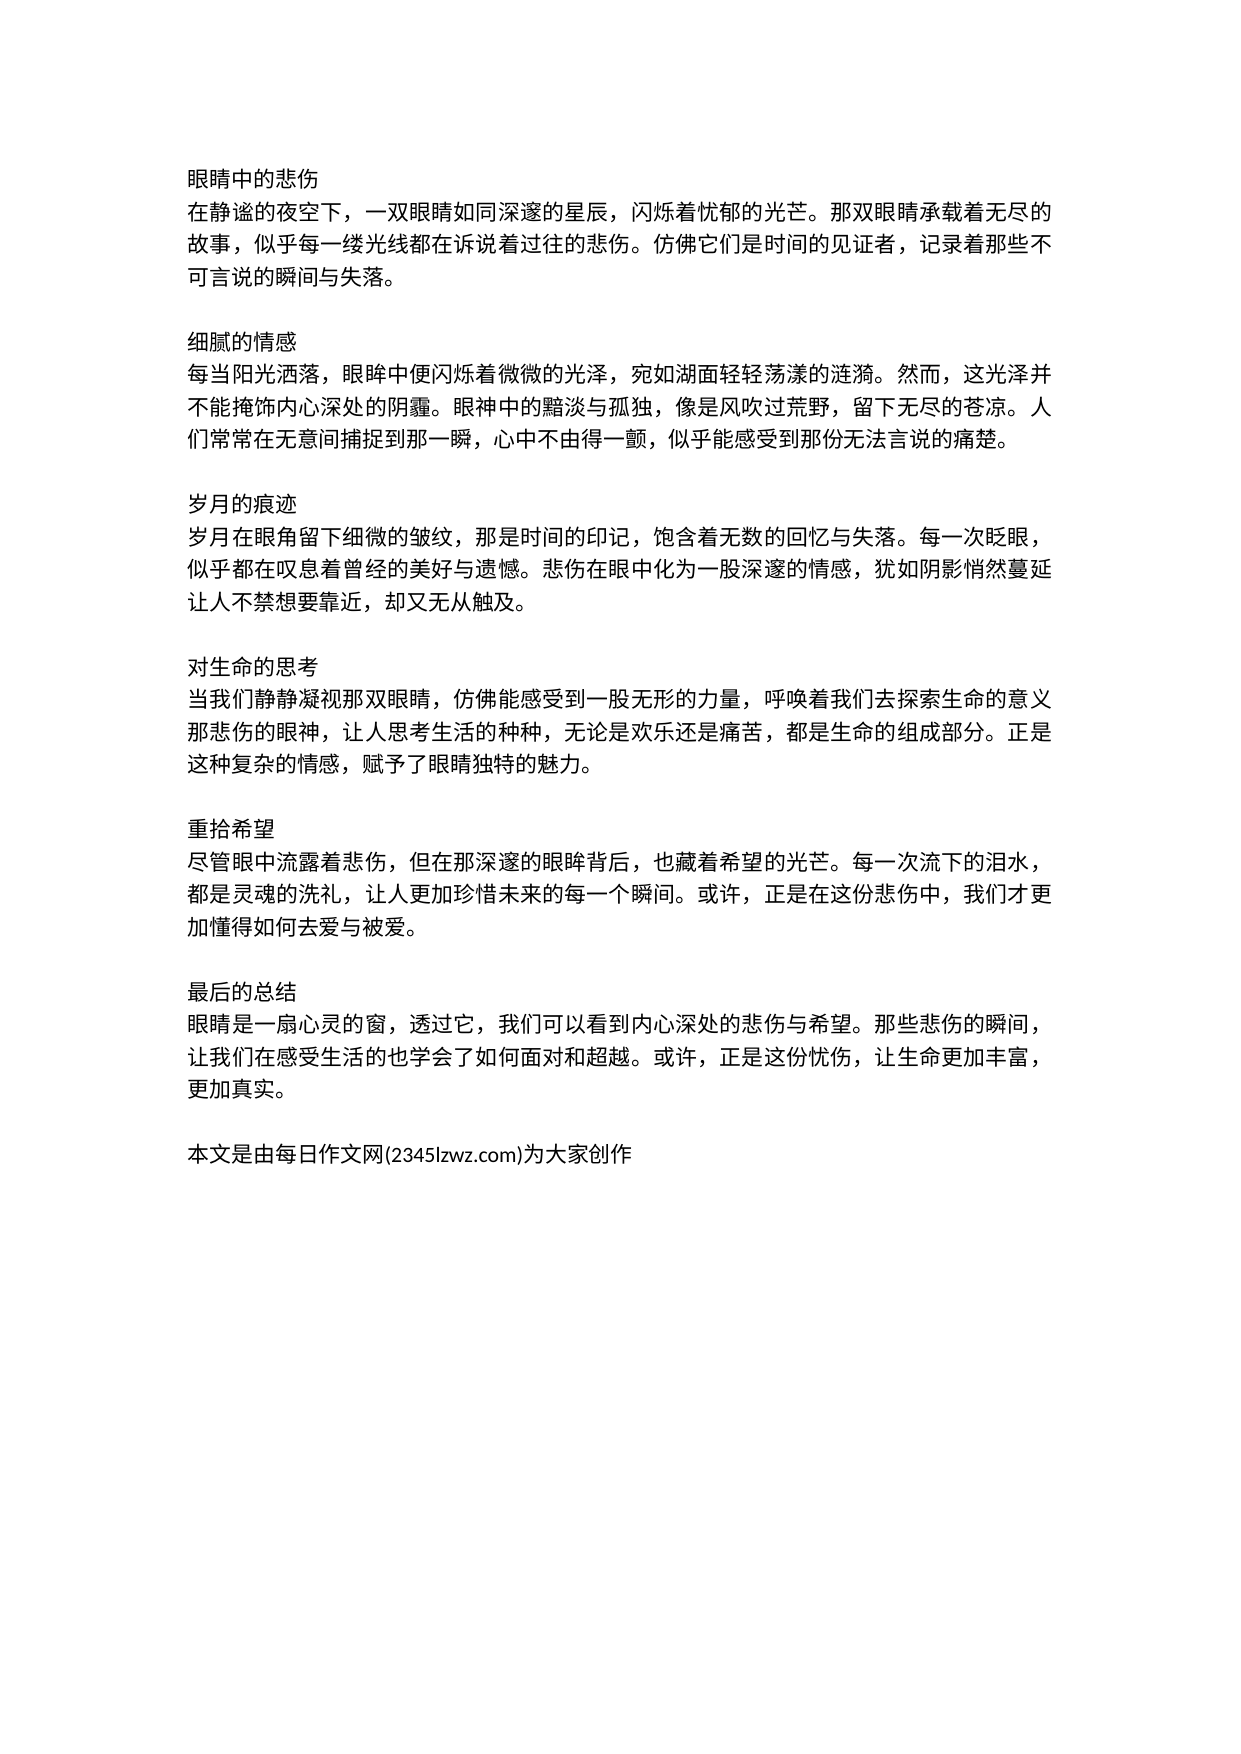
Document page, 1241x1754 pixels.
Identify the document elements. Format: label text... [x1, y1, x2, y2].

text 每当阳光洒落，眼眸中便闪烁着微微的光泽，宛如湖面轻轻荡漾的涟漪。然而，这光泽并不能掩饰内心深处的阴霾。眼神中的黯淡与孤独，像是风吹过荒野，留下无尽的苍凉。人们常常在无意间捕捉到那一瞬，心中不由得一颤，似乎能感受到那份无法言说的痛楚。 [187, 357, 1053, 454]
text 当我们静静凝视那双眼睛，仿佛能感受到一股无形的力量，呼唤着我们去探索生命的意义。那悲伤的眼神，让人思考生活的种种，无论是欢乐还是痛苦，都是生命的组成部分。正是这种复杂的情感，赋予了眼睛独特的魅力。 [187, 682, 1053, 779]
text 对生命的思考 [187, 649, 1053, 682]
text 岁月的痕迹 [187, 487, 1053, 519]
text 岁月在眼角留下细微的皱纹，那是时间的印记，饱含着无数的回忆与失落。每一次眨眼，似乎都在叹息着曾经的美好与遗憾。悲伤在眼中化为一股深邃的情感，犹如阴影悄然蔓延，让人不禁想要靠近，却又无从触及。 [187, 519, 1053, 617]
text 最后的总结 [187, 974, 1053, 1007]
text 在静谧的夜空下，一双眼睛如同深邃的星辰，闪烁着忧郁的光芒。那双眼睛承载着无尽的故事，似乎每一缕光线都在诉说着过往的悲伤。仿佛它们是时间的见证者，记录着那些不可言说的瞬间与失落。 [187, 194, 1053, 292]
text 眼睛是一扇心灵的窗，透过它，我们可以看到内心深处的悲伤与希望。那些悲伤的瞬间，让我们在感受生活的也学会了如何面对和超越。或许，正是这份忧伤，让生命更加丰富，更加真实。 [187, 1007, 1053, 1104]
text 细腻的情感 [187, 324, 1053, 357]
text 眼睛中的悲伤 [187, 162, 1053, 194]
text 本文是由每日作文网(2345lzwz.com)为大家创作 [187, 1137, 1053, 1169]
text 重拾希望 [187, 812, 1053, 844]
text 尽管眼中流露着悲伤，但在那深邃的眼眸背后，也藏着希望的光芒。每一次流下的泪水，都是灵魂的洗礼，让人更加珍惜未来的每一个瞬间。或许，正是在这份悲伤中，我们才更加懂得如何去爱与被爱。 [187, 844, 1053, 942]
